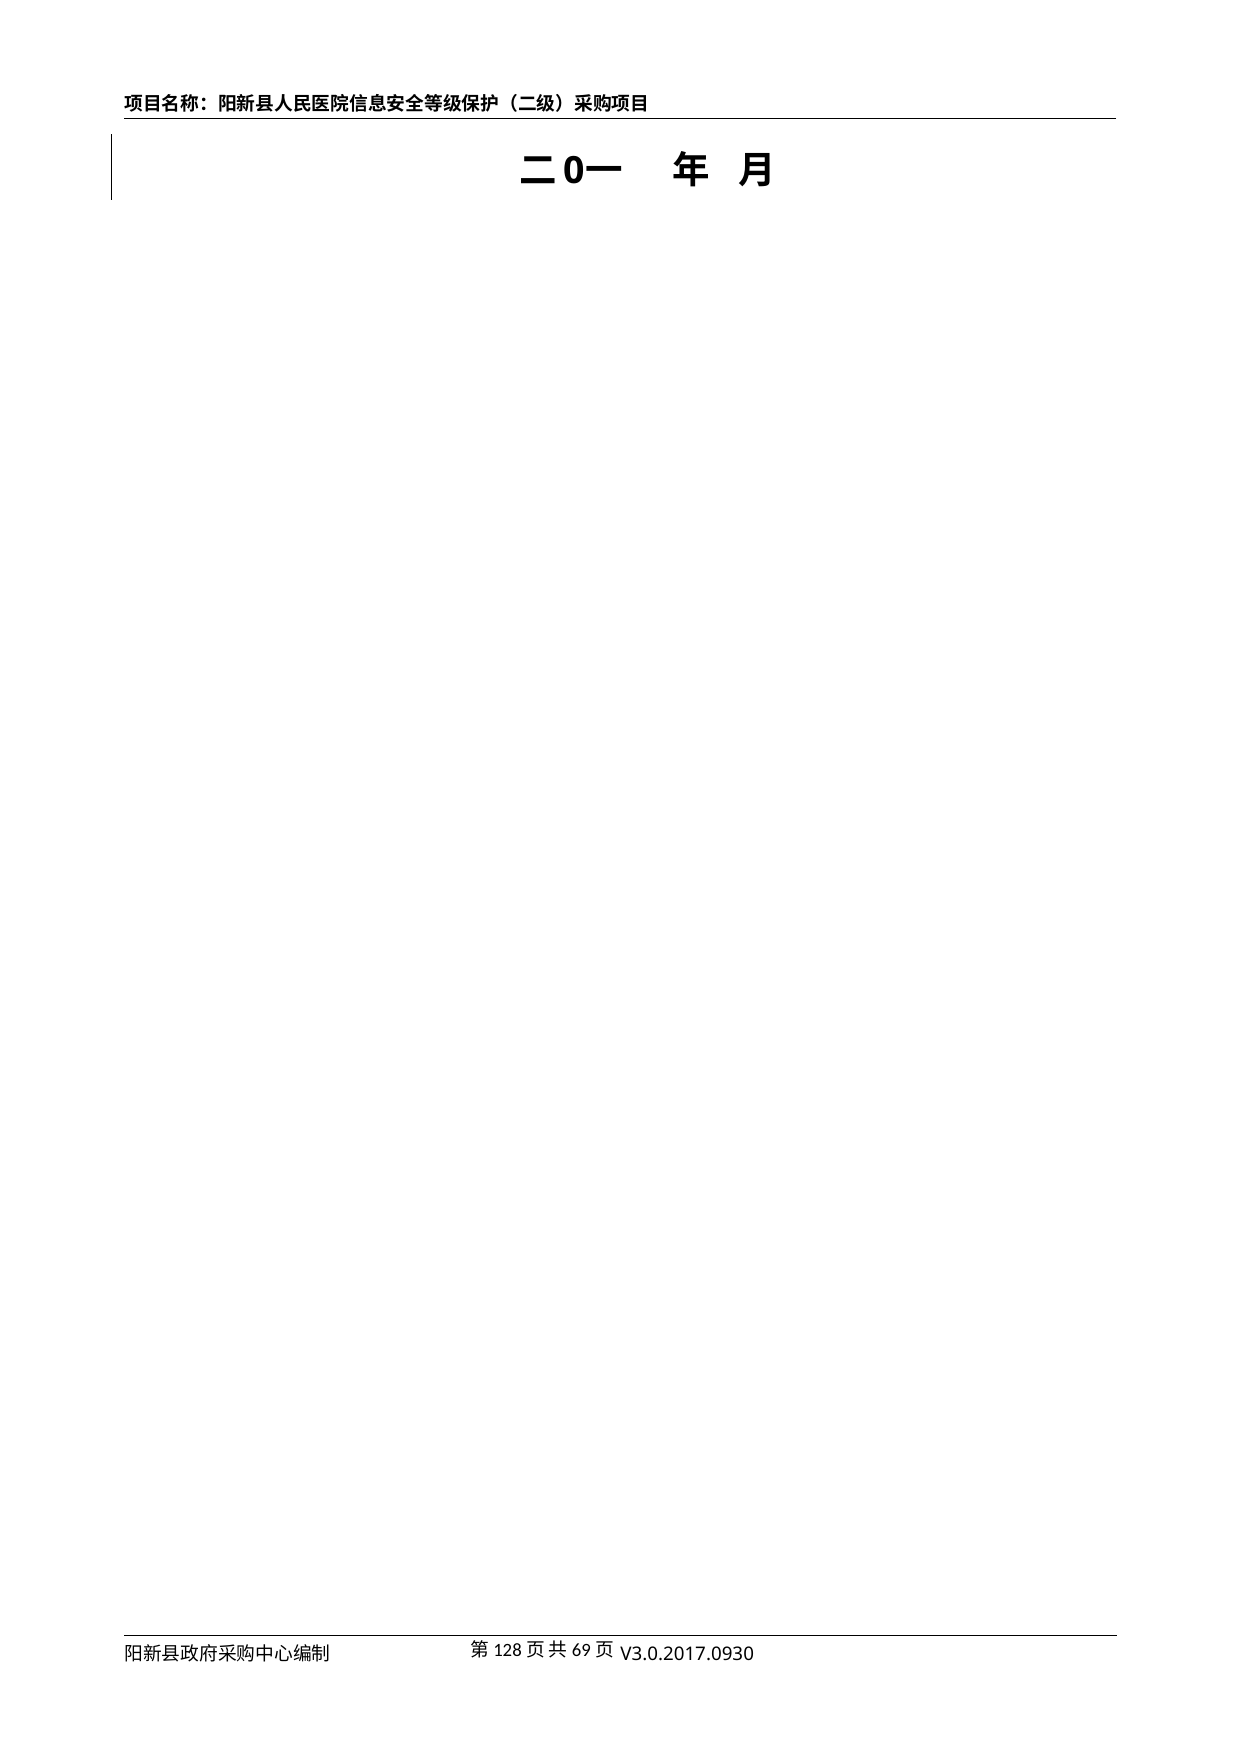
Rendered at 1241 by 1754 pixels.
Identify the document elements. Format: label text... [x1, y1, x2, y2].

text 二0一 年 月 [228, 134, 1066, 200]
